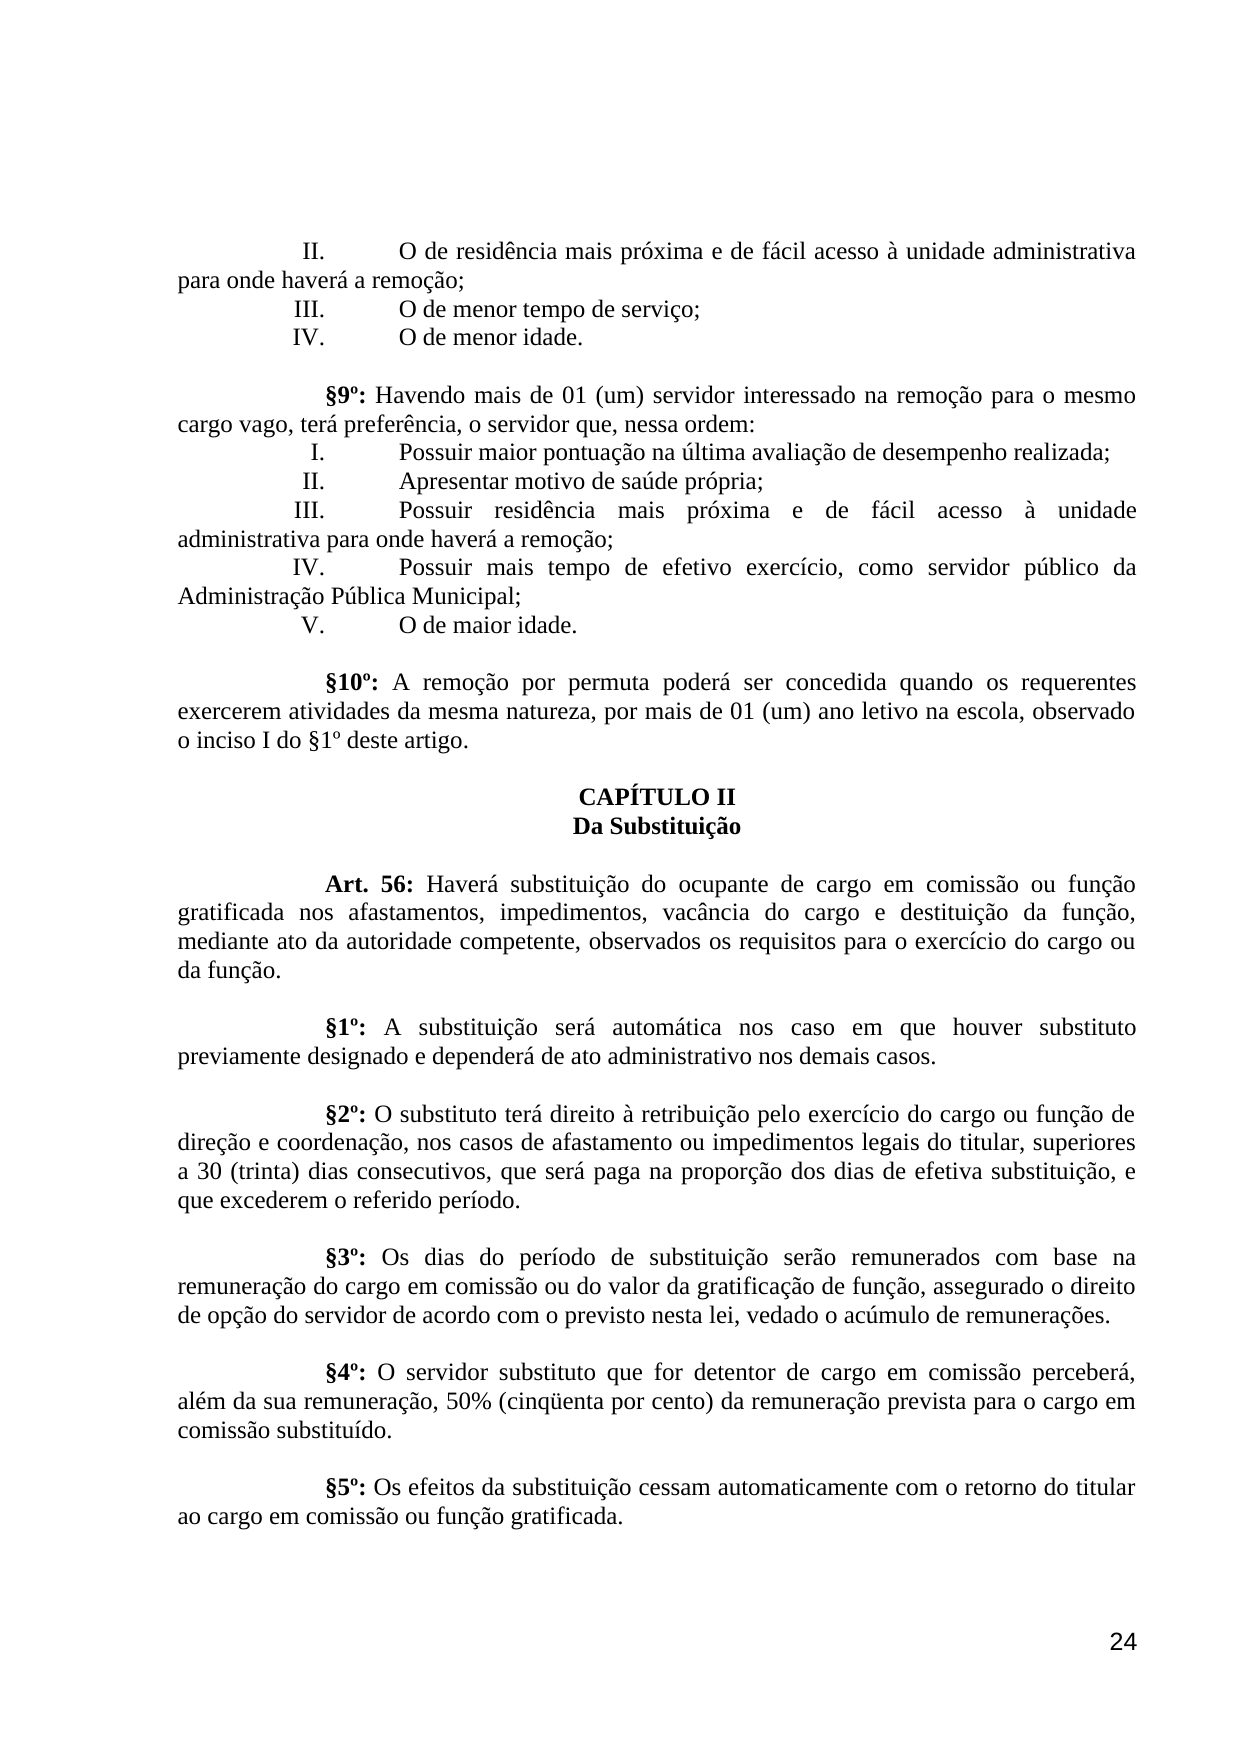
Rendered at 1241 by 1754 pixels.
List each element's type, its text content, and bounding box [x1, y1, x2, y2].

text §3º: Os dias do período de substituição serão remunerados com base na remuneração do cargo em comissão ou do valor da gratificação de função, assegurado o direito de opção do servidor de acordo com o previsto nesta lei, vedado o acúmulo de remunerações. [177, 1242, 1137, 1329]
subtitle CAPÍTULO II [177, 782, 1137, 811]
text §1º: A substituição será automática nos caso em que houver substituto previamente designado e dependerá de ato administrativo nos demais casos. [177, 1012, 1137, 1070]
list O de menor idade. [177, 322, 1137, 351]
list Apresentar motivo de saúde própria; [177, 466, 1137, 495]
list O de maior idade. [177, 610, 1137, 639]
text §10º: A remoção por permuta poderá ser concedida quando os requerentes exercerem atividades da mesma natureza, por mais de 01 (um) ano letivo na escola, observado o inciso I do §1º deste artigo. [177, 667, 1137, 754]
subtitle Da Substituição [177, 811, 1137, 840]
text §9º: Havendo mais de 01 (um) servidor interessado na remoção para o mesmo cargo vago, terá preferência, o servidor que, nessa ordem: [177, 380, 1137, 437]
text §5º: Os efeitos da substituição cessam automaticamente com o retorno do titular ao cargo em comissão ou função gratificada. [177, 1472, 1137, 1530]
list O de menor tempo de serviço; [177, 294, 1137, 322]
list Possuir mais tempo de efetivo exercício, como servidor público da Administração Pública Municipal; [177, 552, 1137, 610]
text Art. 56: Haverá substituição do ocupante de cargo em comissão ou função gratificada nos afastamentos, impedimentos, vacância do cargo e destituição da função, mediante ato da autoridade competente, observados os requisitos para o exercício do cargo ou da função. [177, 869, 1137, 984]
list Possuir maior pontuação na última avaliação de desempenho realizada; [177, 437, 1137, 466]
list O de residência mais próxima e de fácil acesso à unidade administrativa para onde haverá a remoção; [177, 236, 1137, 294]
list Possuir residência mais próxima e de fácil acesso à unidade administrativa para onde haverá a remoção; [177, 495, 1137, 552]
text §2º: O substituto terá direito à retribuição pelo exercício do cargo ou função de direção e coordenação, nos casos de afastamento ou impedimentos legais do titular, superiores a 30 (trinta) dias consecutivos, que será paga na proporção dos dias de efetiva substituição, e que excederem o referido período. [177, 1099, 1137, 1214]
text §4º: O servidor substituto que for detentor de cargo em comissão perceberá, além da sua remuneração, 50% (cinqüenta por cento) da remuneração prevista para o cargo em comissão substituído. [177, 1357, 1137, 1444]
